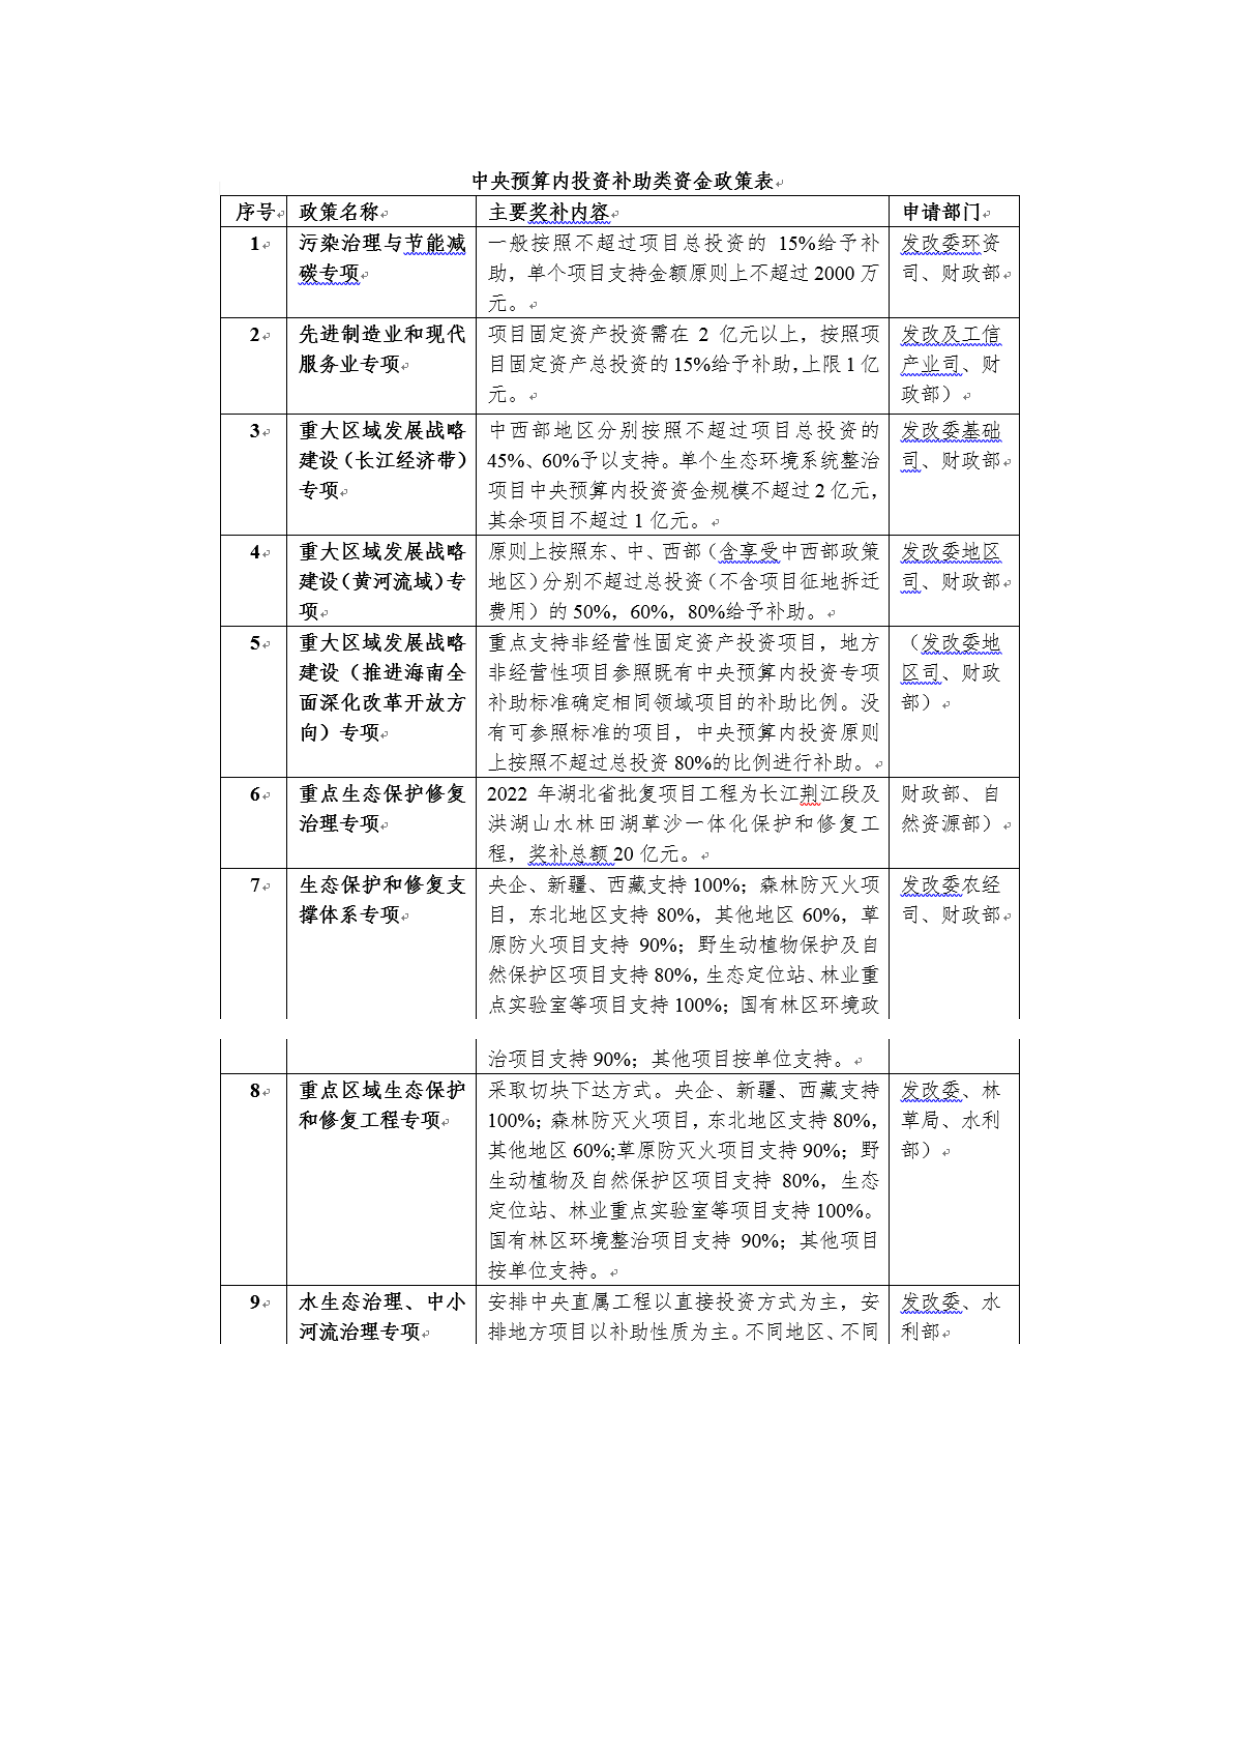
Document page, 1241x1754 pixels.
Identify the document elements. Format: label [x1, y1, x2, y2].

picture [219, 162, 1021, 1019]
picture [219, 1039, 1021, 1344]
